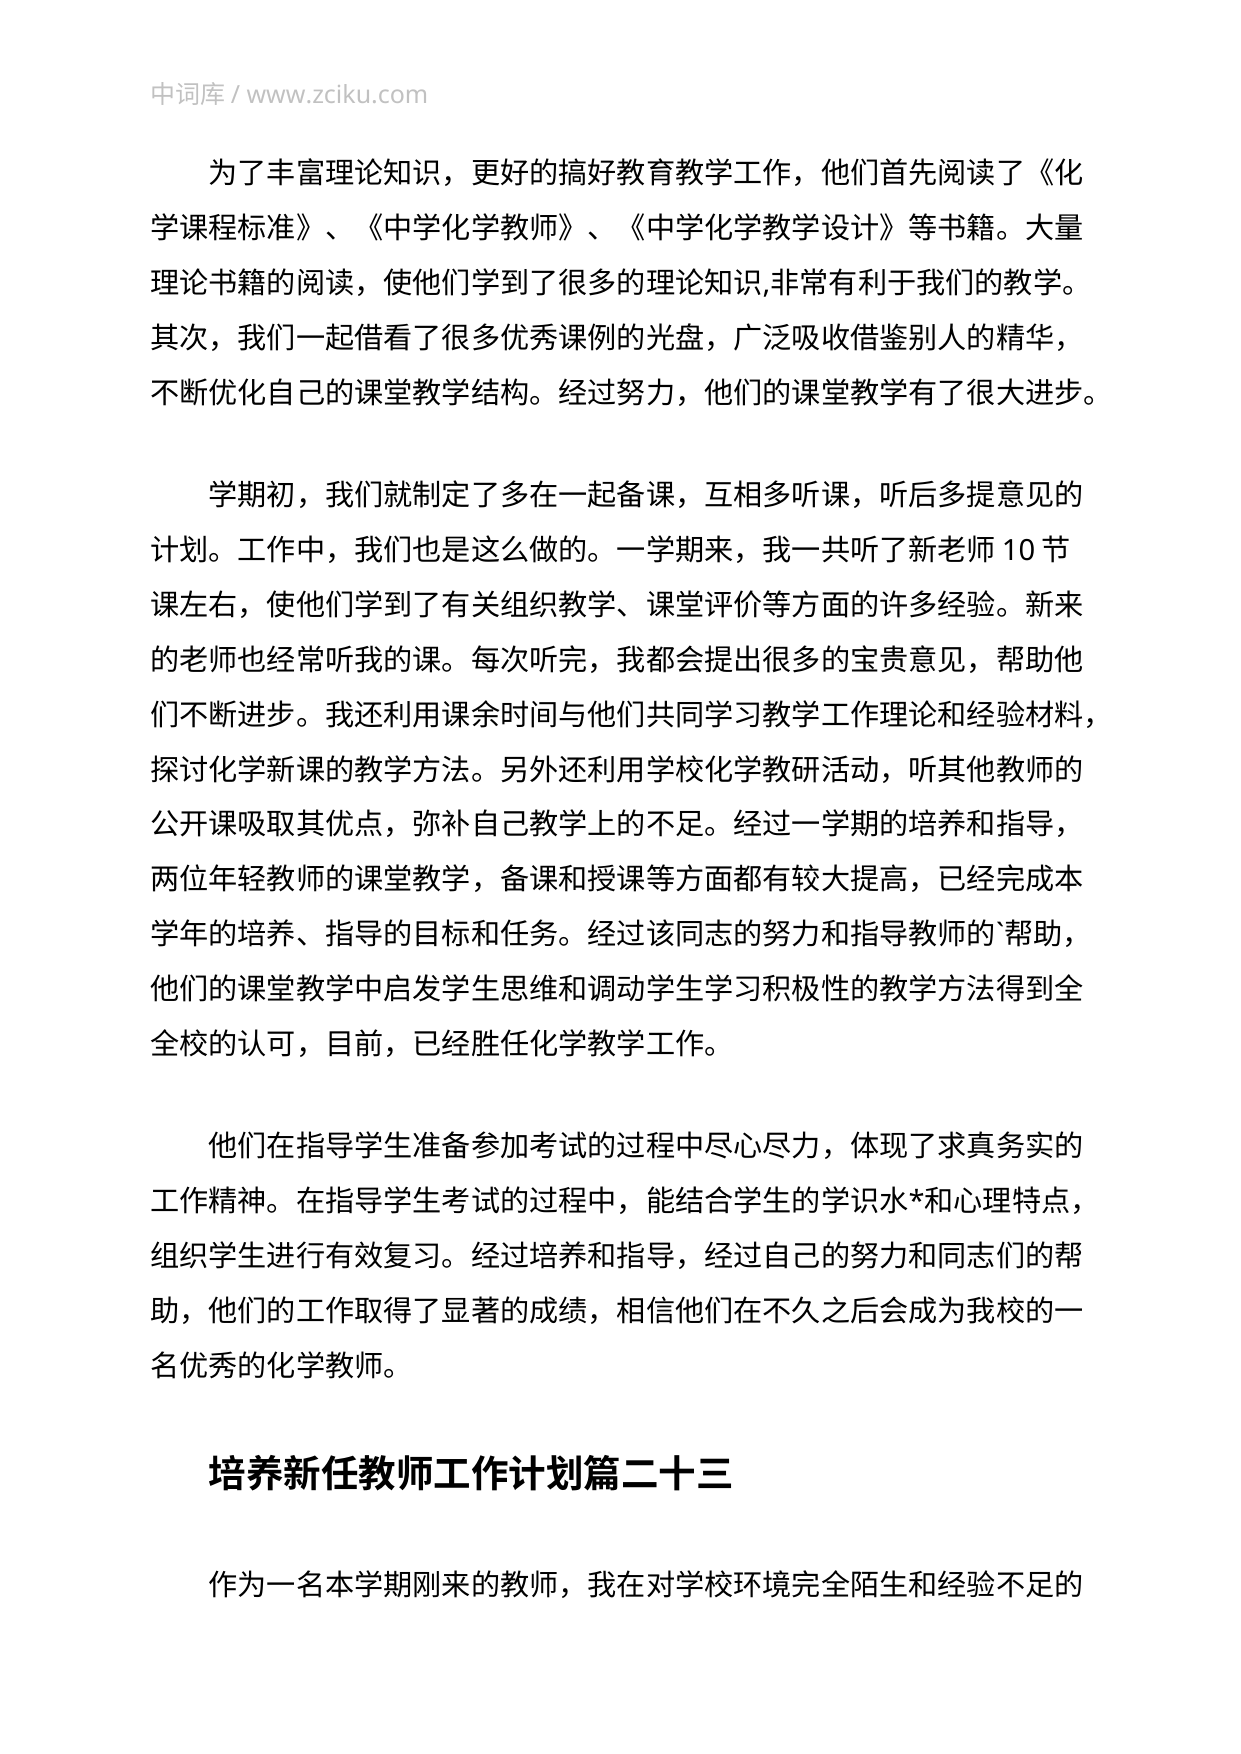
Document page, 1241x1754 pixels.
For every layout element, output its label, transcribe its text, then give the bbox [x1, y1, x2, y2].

text 他们在指导学生准备参加考试的过程中尽心尽力，体现了求真务实的工作精神。在指导学生考试的过程中，能结合学生的学识水*和心理特点，组织学生进行有效复习。经过培养和指导，经过自己的努力和同志们的帮助，他们的工作取得了显著的成绩，相信他们在不久之后会成为我校的一名优秀的化学教师。 [150, 1122, 1090, 1384]
text 学期初，我们就制定了多在一起备课，互相多听课，听后多提意见的计划。工作中，我们也是这么做的。一学期来，我一共听了新老师10节课左右，使他们学到了有关组织教学、课堂评价等方面的许多经验。新来的老师也经常听我的课。每次听完，我都会提出很多的宝贵意见，帮助他们不断进步。我还利用课余时间与他们共同学习教学工作理论和经验材料，探讨化学新课的教学方法。另外还利用学校化学教研活动，听其他教师的公开课吸取其优点，弥补自己教学上的不足。经过一学期的培养和指导，两位年轻教师的课堂教学，备课和授课等方面都有较大提高，已经完成本学年的培养、指导的目标和任务。经过该同志的努力和指导教师的`帮助，他们的课堂教学中启发学生思维和调动学生学习积极性的教学方法得到全全校的认可，目前，已经胜任化学教学工作。 [150, 471, 1090, 1063]
text 培养新任教师工作计划篇二十三 [150, 1444, 1090, 1498]
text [150, 1561, 1090, 1603]
text 为了丰富理论知识，更好的搞好教育教学工作，他们首先阅读了《化学课程标准》、《中学化学教师》、《中学化学教学设计》等书籍。大量理论书籍的阅读，使他们学到了很多的理论知识,非常有利于我们的教学。其次，我们一起借看了很多优秀课例的光盘，广泛吸收借鉴别人的精华，不断优化自己的课堂教学结构。经过努力，他们的课堂教学有了很大进步。 [150, 150, 1090, 412]
